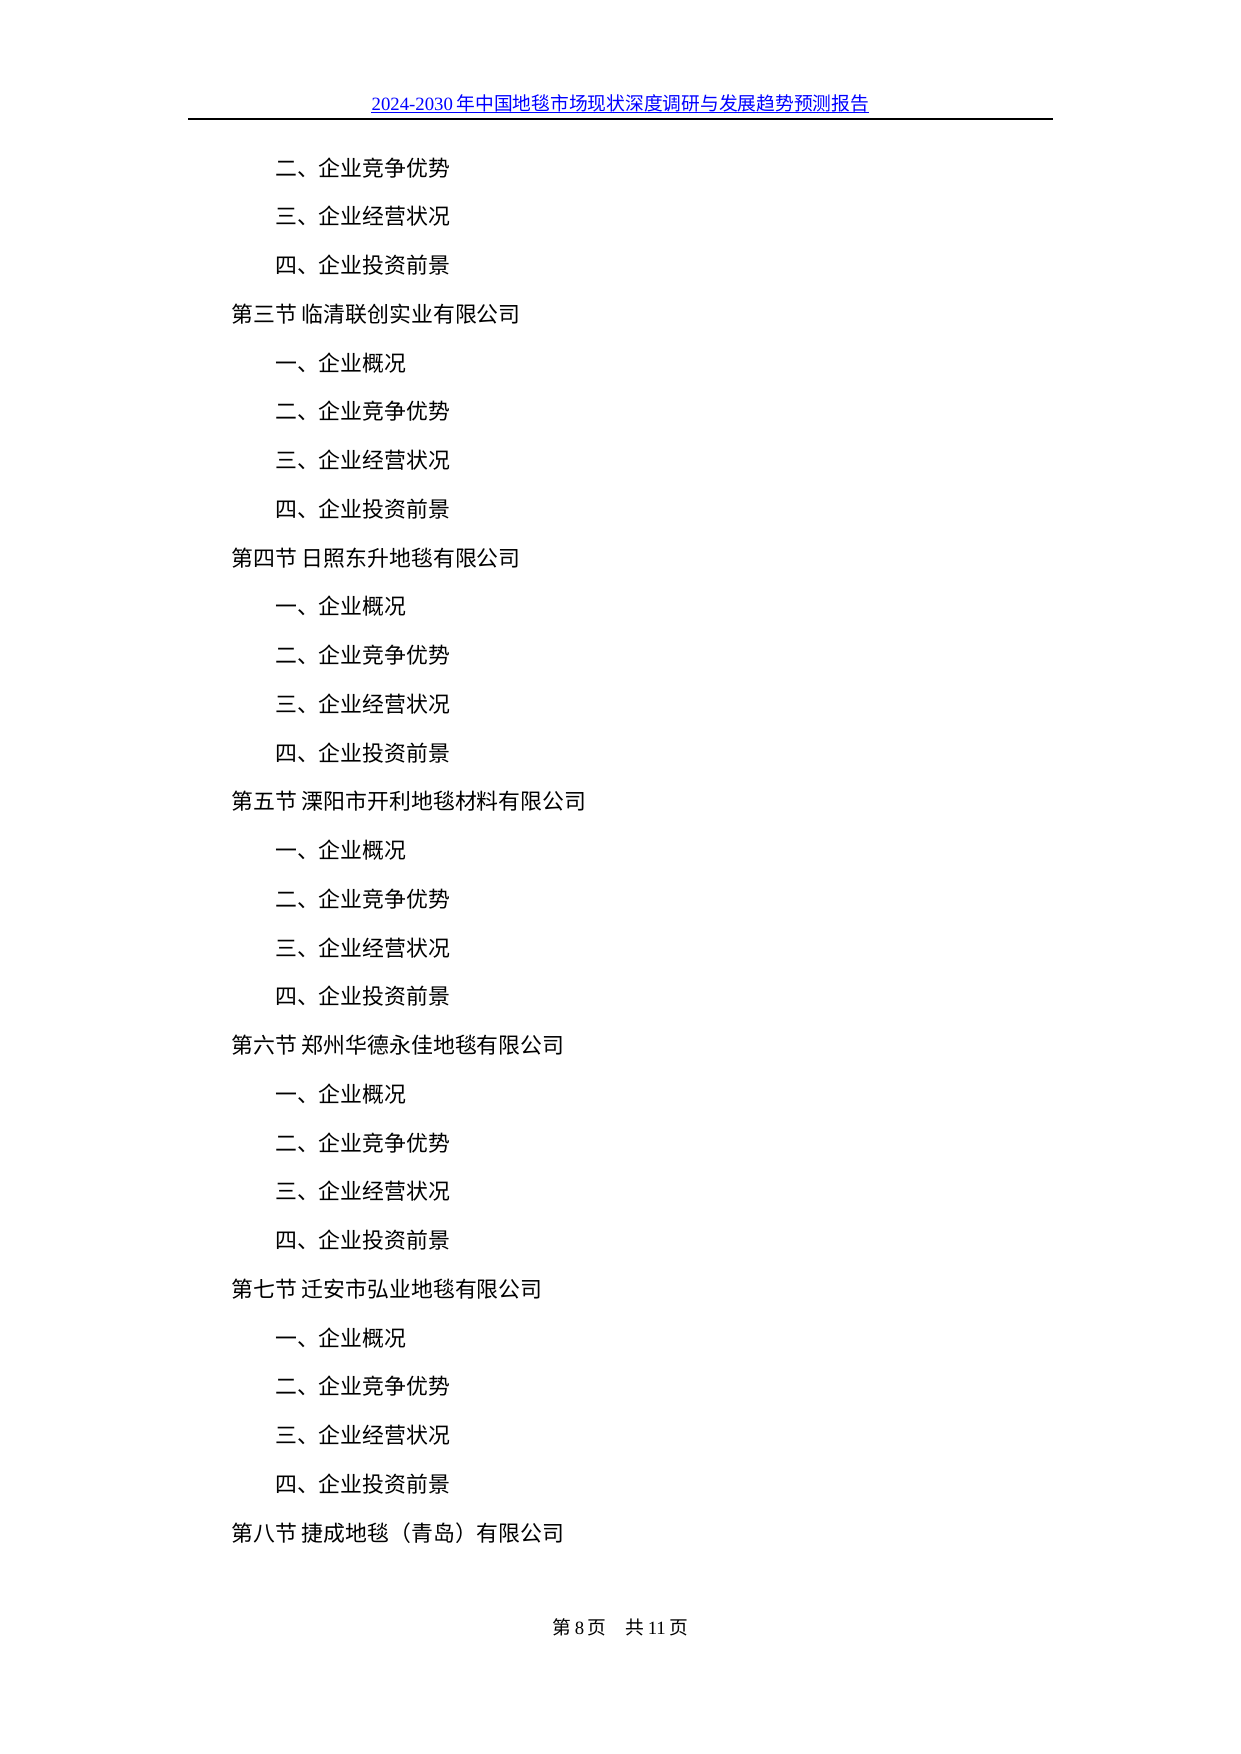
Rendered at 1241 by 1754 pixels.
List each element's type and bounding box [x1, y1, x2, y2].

text [187, 150, 1053, 1548]
